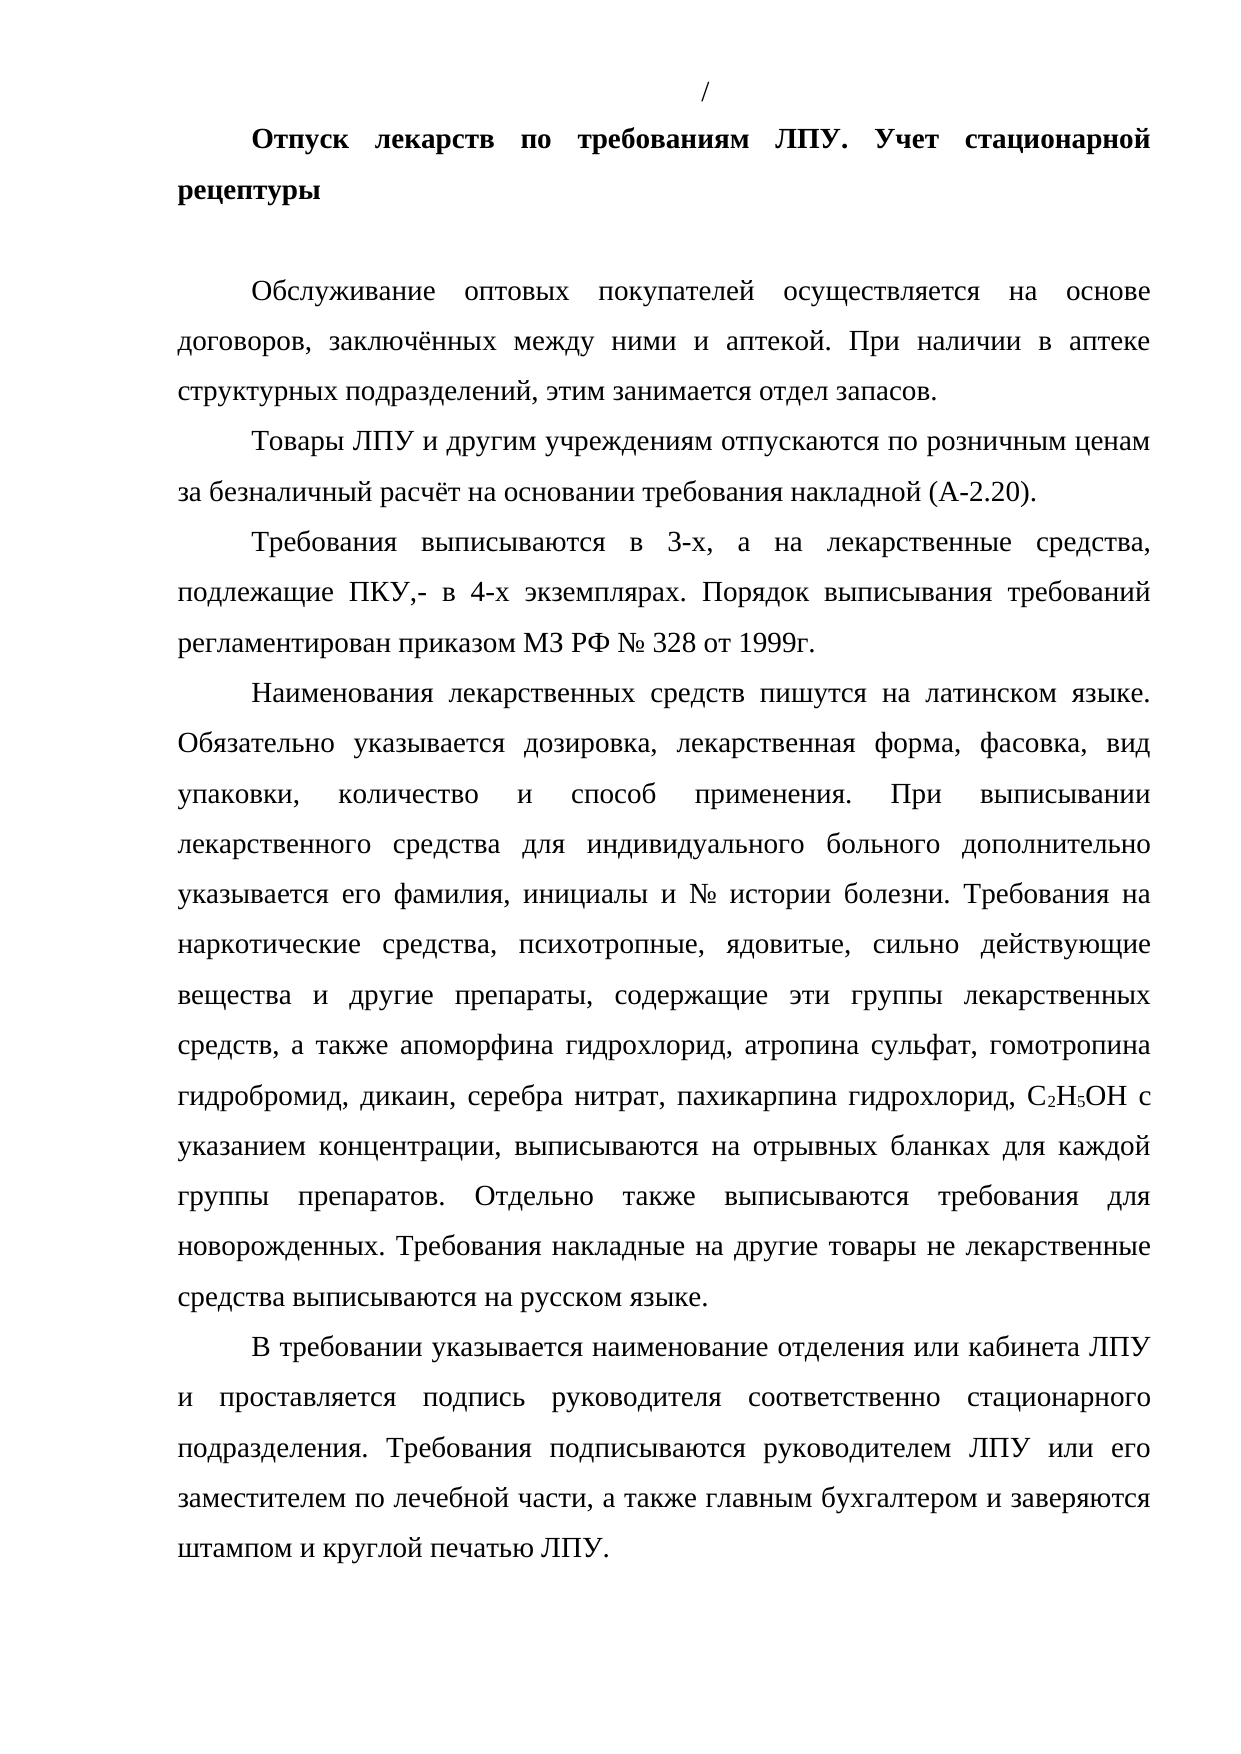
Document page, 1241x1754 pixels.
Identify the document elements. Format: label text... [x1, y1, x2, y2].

text Отпуск лекарств по требованиям ЛПУ. Учет стационарной рецептуры [177, 122, 1152, 206]
text Требования выписываются в 3-х, а на лекарственные средства, подлежащие ПКУ,- в 4-х экземплярах. Порядок выписывания требований регламентирован приказом МЗ РФ № 328 от 1999г. [177, 524, 1152, 658]
text В требовании указывается наименование отделения или кабинета ЛПУ и проставляется подпись руководителя соответственно стационарного подразделения. Требования подписываются руководителем ЛПУ или его заместителем по лечебной части, а также главным бухгалтером и заверяются штампом и круглой печатью ЛПУ. [177, 1329, 1152, 1564]
text Обслуживание оптовых покупателей осуществляется на основе договоров, заключённых между ними и аптекой. При наличии в аптеке структурных подразделений, этим занимается отдел запасов. [177, 273, 1152, 407]
text Наименования лекарственных средств пишутся на латинском языке. Обязательно указывается дозировка, лекарственная форма, фасовка, вид упаковки, количество и способ применения. При выписывании лекарственного средства для индивидуального больного дополнительно указывается его фамилия, инициалы и № истории болезни. Требования на наркотические средства, психотропные, ядовитые, сильно действующие вещества и другие препараты, содержащие эти группы лекарственных средств, а также апоморфина гидрохлорид, атропина сульфат, гомотропина гидробромид, дикаин, серебра нитрат, пахикарпина гидрохлорид, С2Н5ОН с указанием концентрации, выписываются на отрывных бланках для каждой группы препаратов. Отдельно также выписываются требования для новорожденных. Требования накладные на другие товары не лекарственные средства выписываются на русском языке. [177, 675, 1152, 1312]
text Товары ЛПУ и другим учреждениям отпускаются по розничным ценам за безналичный расчёт на основании требования накладной (А-2.20). [177, 423, 1152, 507]
